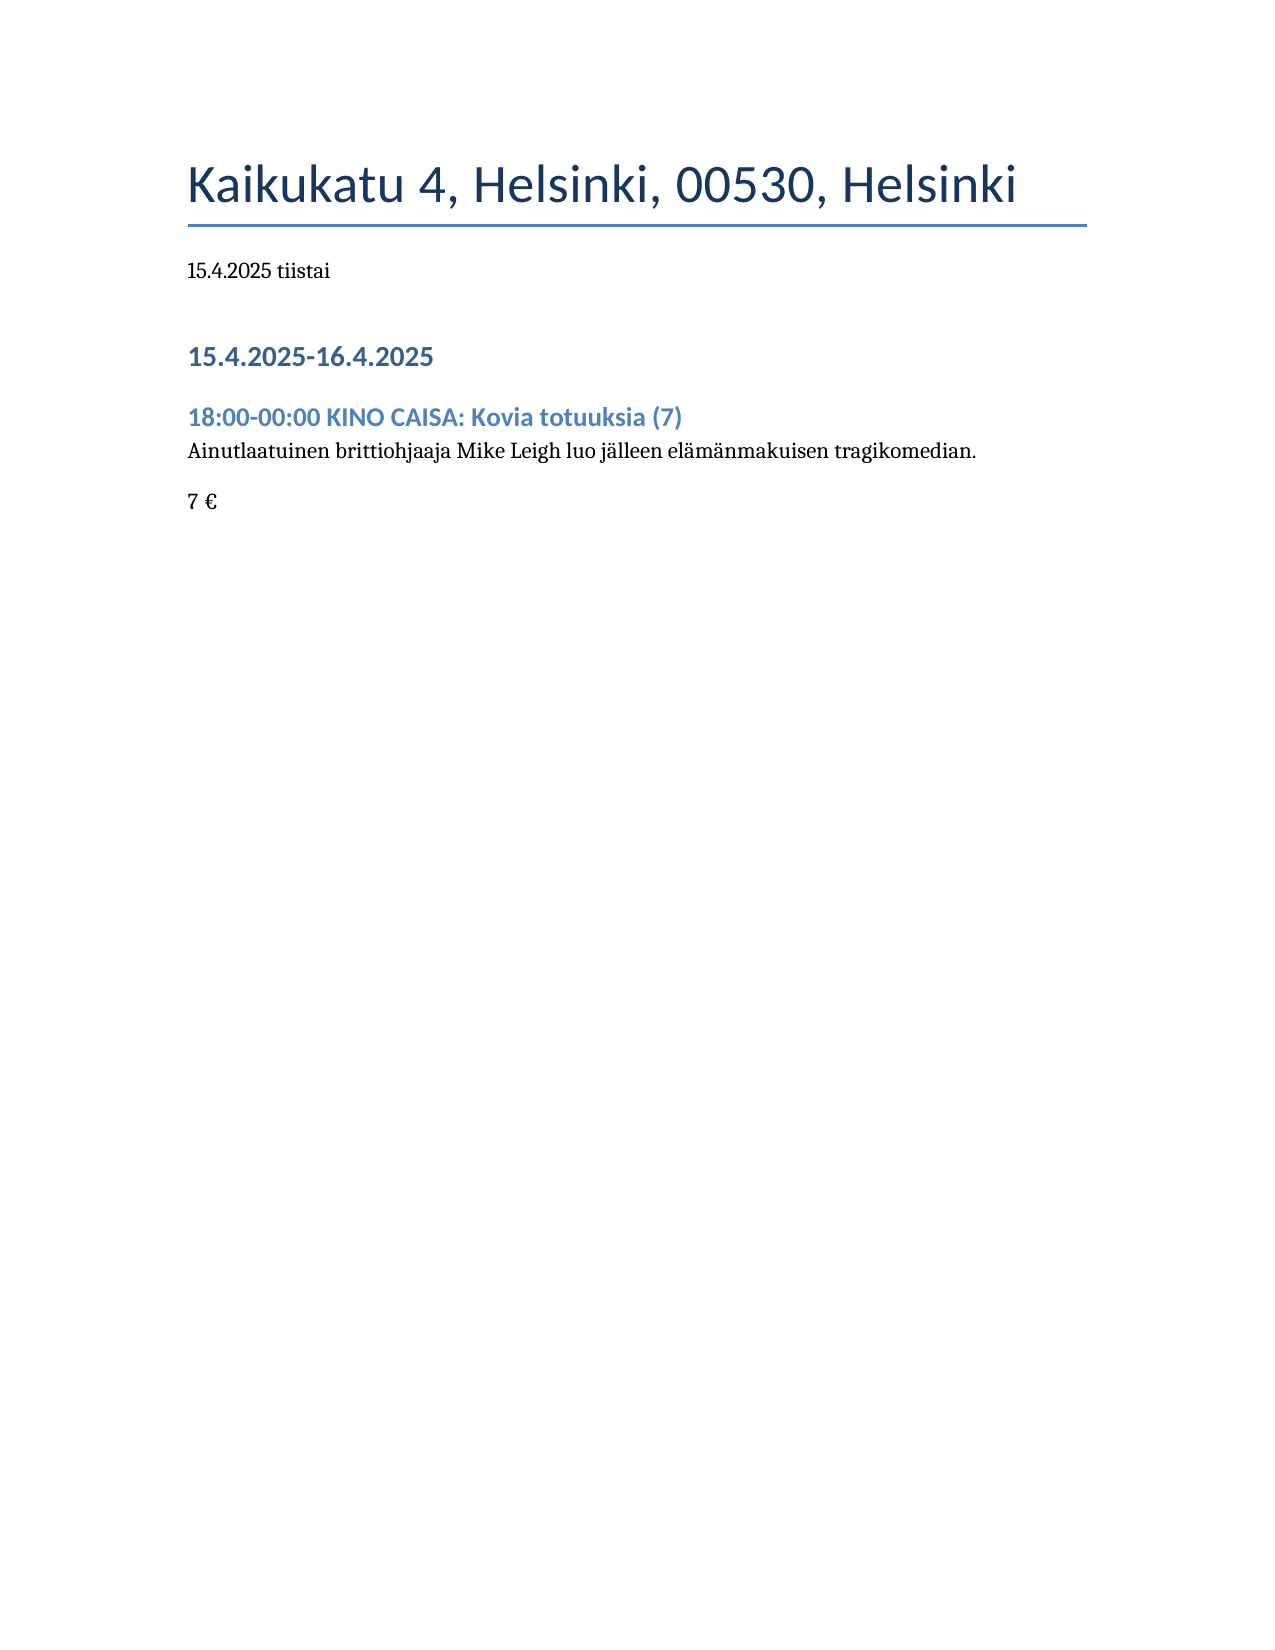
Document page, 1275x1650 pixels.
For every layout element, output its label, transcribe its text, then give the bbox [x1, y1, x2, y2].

text Ainutlaatuinen brittiohjaaja Mike Leigh luo jälleen elämänmakuisen tragikomedian. [187, 438, 1087, 464]
subtitle 18:00-00:00 KINO CAISA: Kovia totuuksia (7) [187, 400, 1087, 433]
subtitle 15.4.2025-16.4.2025 [187, 338, 1087, 374]
text 7 € [187, 489, 1087, 515]
title Kaikukatu 4, Helsinki, 00530, Helsinki [187, 150, 1087, 227]
text 15.4.2025 tiistai [187, 258, 1087, 284]
